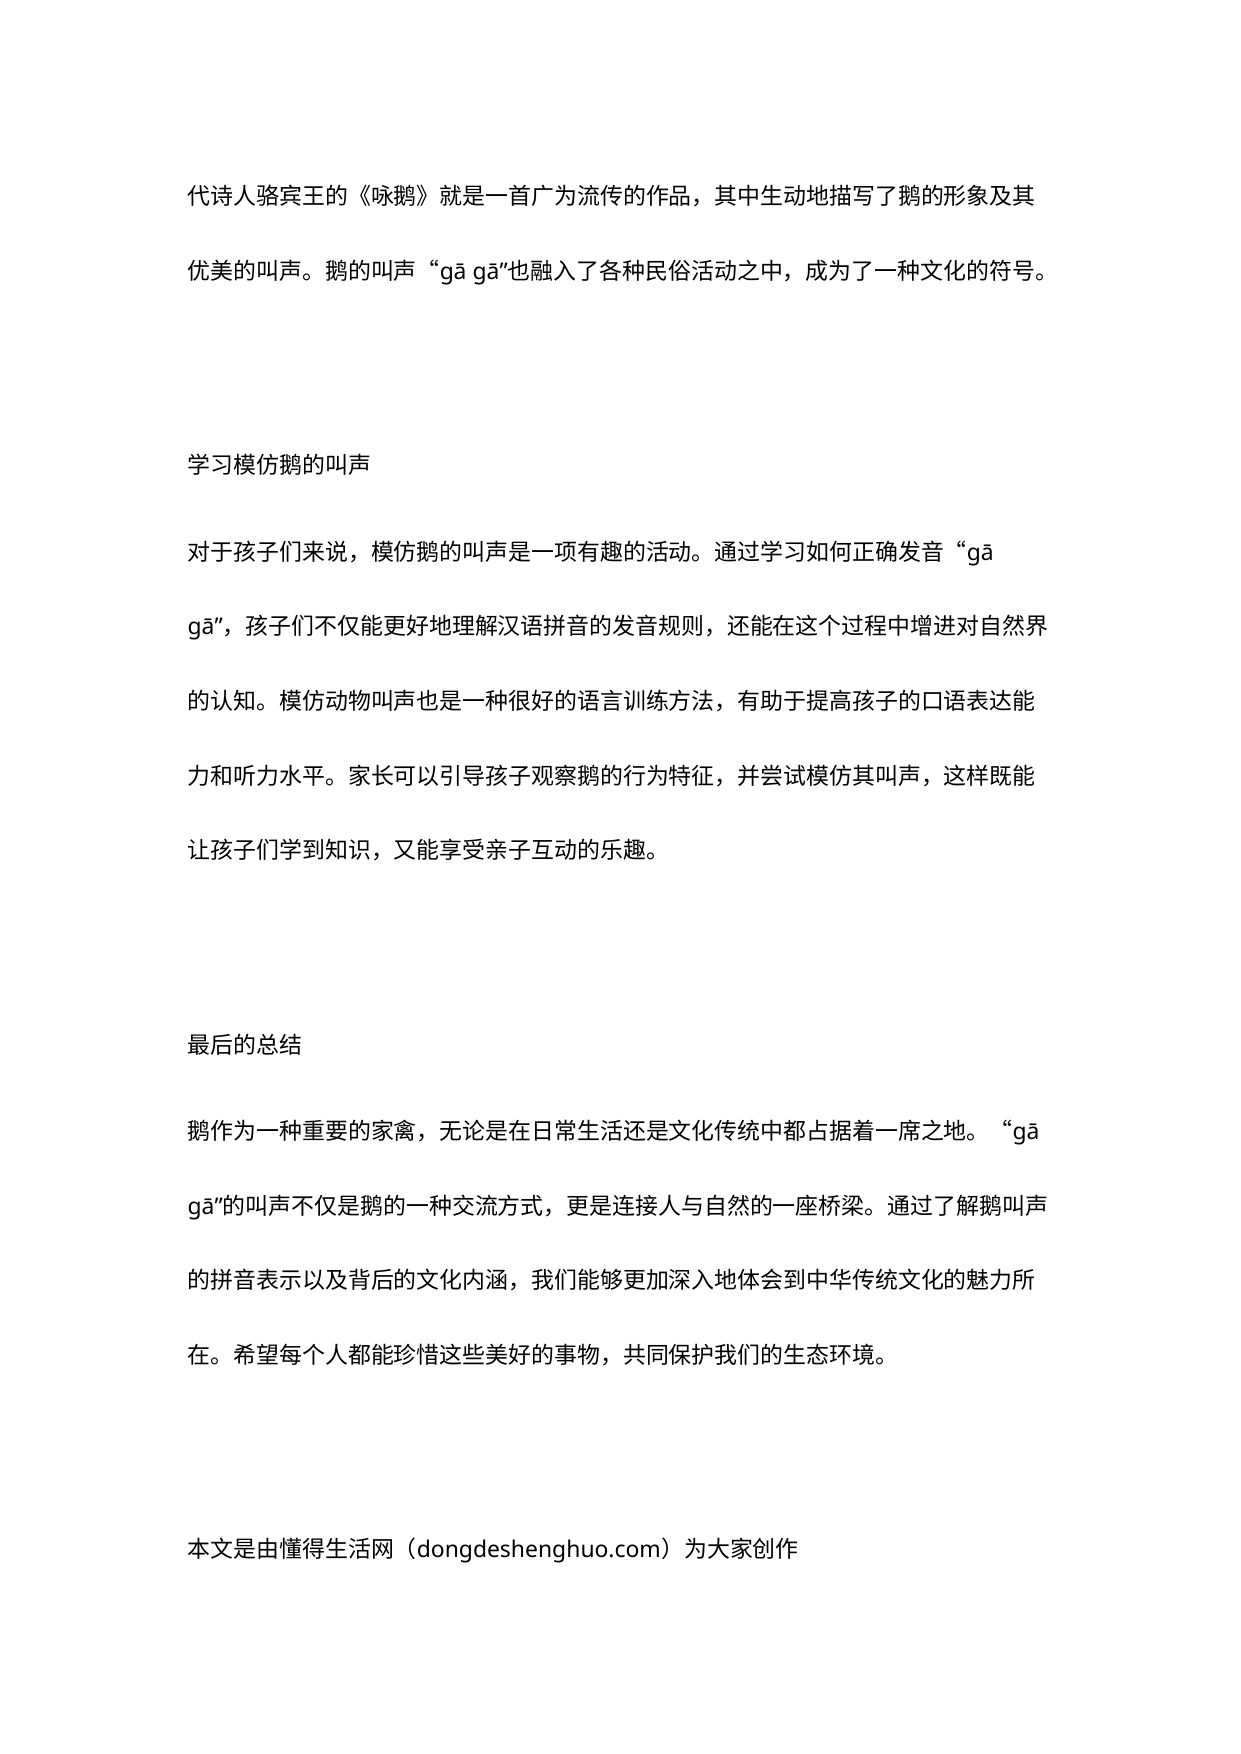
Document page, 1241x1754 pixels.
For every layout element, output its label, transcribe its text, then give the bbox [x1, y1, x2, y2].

text 对于孩子们来说，模仿鹅的叫声是一项有趣的活动。通过学习如何正确发音“gā gā”，孩子们不仅能更好地理解汉语拼音的发音规则，还能在这个过程中增进对自然界的认知。模仿动物叫声也是一种很好的语言训练方法，有助于提高孩子的口语表达能力和听力水平。家长可以引导孩子观察鹅的行为特征，并尝试模仿其叫声，这样既能让孩子们学到知识，又能享受亲子互动的乐趣。 [187, 518, 1053, 881]
text 本文是由懂得生活网（dongdeshenghuo.com）为大家创作 [187, 1516, 1053, 1581]
text 最后的总结 [187, 1011, 1053, 1076]
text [187, 162, 1053, 302]
text 鹅作为一种重要的家禽，无论是在日常生活还是文化传统中都占据着一席之地。“gā gā”的叫声不仅是鹅的一种交流方式，更是连接人与自然的一座桥梁。通过了解鹅叫声的拼音表示以及背后的文化内涵，我们能够更加深入地体会到中华传统文化的魅力所在。希望每个人都能珍惜这些美好的事物，共同保护我们的生态环境。 [187, 1097, 1053, 1386]
text 学习模仿鹅的叫声 [187, 431, 1053, 496]
